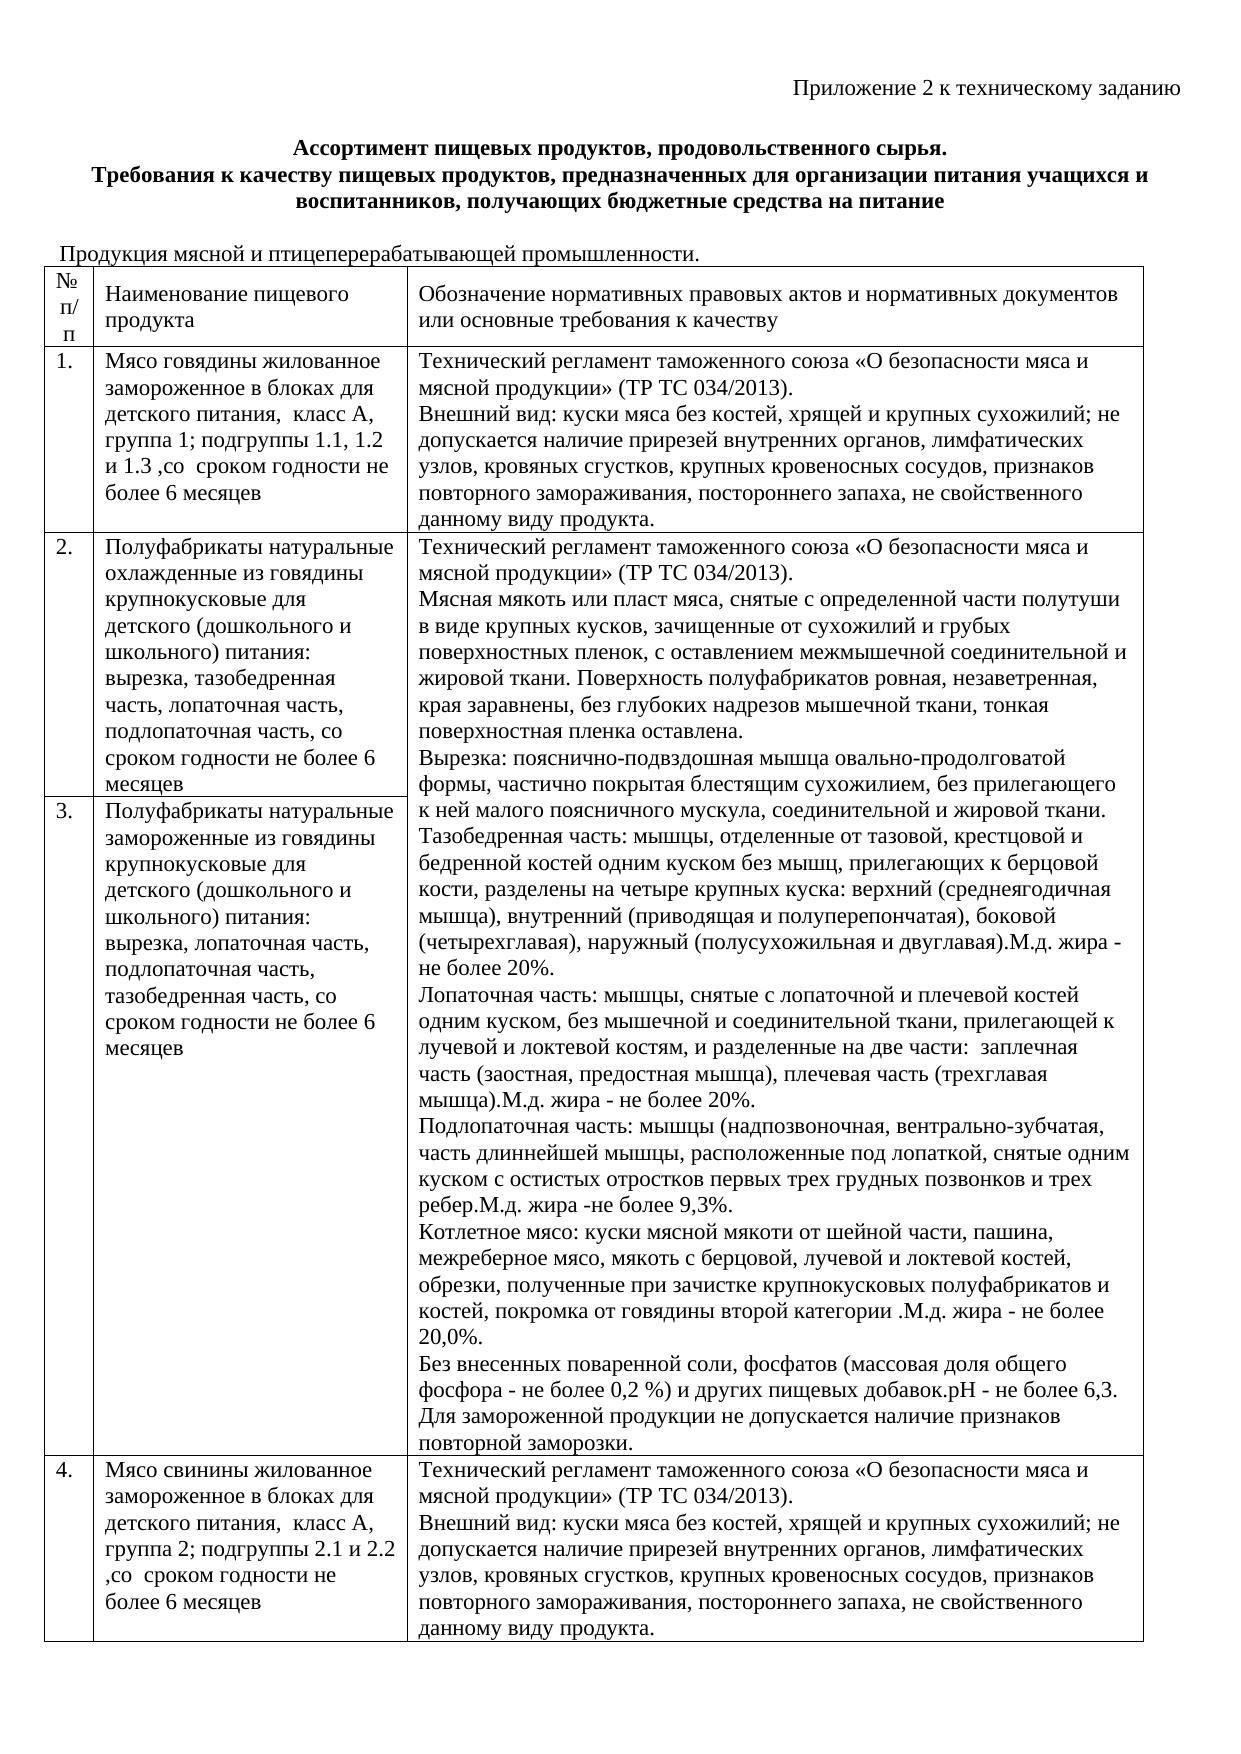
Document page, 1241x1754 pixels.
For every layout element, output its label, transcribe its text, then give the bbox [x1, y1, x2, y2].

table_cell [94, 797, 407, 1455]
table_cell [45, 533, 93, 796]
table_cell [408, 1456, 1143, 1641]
text Продукция мясной и птицеперерабатывающей промышленности. [59, 240, 1181, 266]
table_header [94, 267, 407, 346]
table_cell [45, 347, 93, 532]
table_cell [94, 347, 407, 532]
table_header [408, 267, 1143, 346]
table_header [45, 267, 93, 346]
text Требования к качеству пищевых продуктов, предназначенных для организации питания учащихся и воспитанников, получающих бюджетные средства на питание [59, 161, 1181, 213]
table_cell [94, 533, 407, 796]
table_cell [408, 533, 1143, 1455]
text Приложение 2 к техническому заданию [59, 74, 1181, 100]
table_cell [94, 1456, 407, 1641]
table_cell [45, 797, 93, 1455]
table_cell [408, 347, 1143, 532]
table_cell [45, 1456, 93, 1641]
text Ассортимент пищевых продуктов, продовольственного сырья. [59, 134, 1181, 161]
